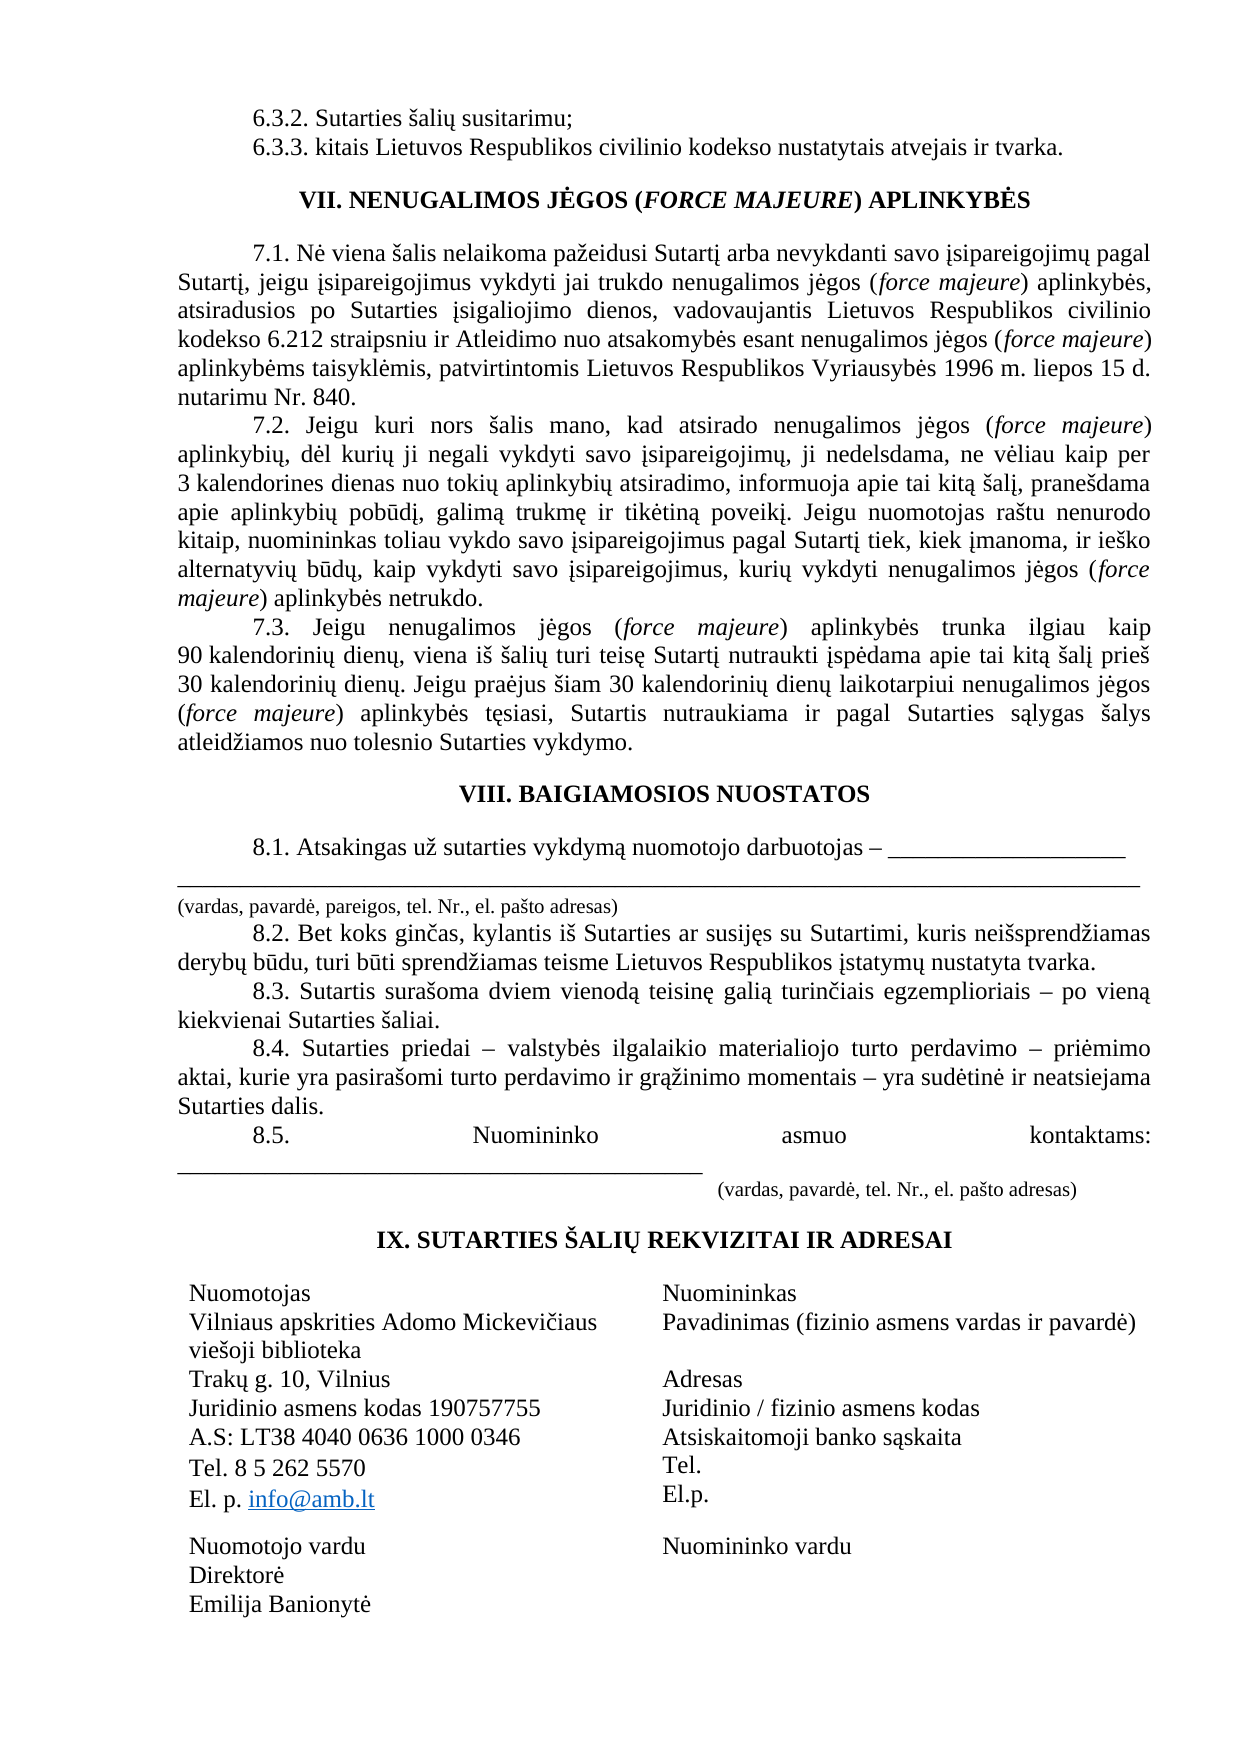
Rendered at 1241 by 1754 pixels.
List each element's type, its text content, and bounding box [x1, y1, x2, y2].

text 8.3. Sutartis surašoma dviem vienodą teisinę galią turinčiais egzemplioriais – po vieną kiekvienai Sutarties šaliai. [177, 976, 1152, 1033]
table_header Nuomotojas [177, 1278, 651, 1307]
table_cell Pavadinimas (fizinio asmens vardas ir pavardė) [651, 1307, 1152, 1364]
table_cell Vilniaus apskrities Adomo Mickevičiaus viešoji biblioteka [177, 1307, 651, 1364]
text 8.1. Atsakingas už sutarties vykdymą nuomotojo darbuotojas – ___________________ [177, 832, 1152, 861]
text _____________________________________________________________________________ (vardas, pavardė, pareigos, tel. Nr., el. pašto adresas) [177, 861, 1152, 918]
text 8.4. Sutarties priedai – valstybės ilgalaikio materialiojo turto perdavimo – priėmimo aktai, kurie yra pasirašomi turto perdavimo ir grąžinimo momentais – yra sudėtinė ir neatsiejama Sutarties dalis. [177, 1033, 1152, 1120]
table_cell Adresas [651, 1364, 1152, 1393]
table_cell A.S: LT38 4040 0636 1000 0346 Tel. 8 5 262 5570 El. p. info@amb.lt [177, 1422, 651, 1531]
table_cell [177, 1531, 651, 1618]
table_cell Atsiskaitomoji banko sąskaita Tel. El.p. [651, 1422, 1152, 1531]
text 7.1. Nė viena šalis nelaikoma pažeidusi Sutartį arba nevykdanti savo įsipareigojimų pagal Sutartį, jeigu įsipareigojimus vykdyti jai trukdo nenugalimos jėgos (force majeure) aplinkybės, atsiradusios po Sutarties įsigaliojimo dienos, vadovaujantis Lietuvos Respublikos civilinio kodekso 6.212 straipsniu ir Atleidimo nuo atsakomybės esant nenugalimos jėgos (force majeure) aplinkybėms taisyklėmis, patvirtintomis Lietuvos Respublikos Vyriausybės 1996 m. liepos 15 d. nutarimu Nr. 840. [177, 238, 1152, 410]
text 8.5. Nuomininko asmuo kontaktams: __________________________________________ [177, 1120, 1152, 1177]
text IX. SUTARTIES ŠALIŲ REKVIZITAI IR ADRESAI [177, 1225, 1152, 1254]
table_cell Juridinio / fizinio asmens kodas [651, 1393, 1152, 1422]
table_cell Trakų g. 10, Vilnius [177, 1364, 651, 1393]
table_header Nuomininkas [651, 1278, 1152, 1307]
text 6.3.2. Sutarties šalių susitarimu; [177, 103, 1152, 132]
text 8.2. Bet koks ginčas, kylantis iš Sutarties ar susijęs su Sutartimi, kuris neišsprendžiamas derybų būdu, turi būti sprendžiamas teisme Lietuvos Respublikos įstatymų nustatyta tvarka. [177, 918, 1152, 976]
text 7.3. Jeigu nenugalimos jėgos (force majeure) aplinkybės trunka ilgiau kaip 90 kalendorinių dienų, viena iš šalių turi teisę Sutartį nutraukti įspėdama apie tai kitą šalį prieš 30 kalendorinių dienų. Jeigu praėjus šiam 30 kalendorinių dienų laikotarpiui nenugalimos jėgos (force majeure) aplinkybės tęsiasi, Sutartis nutraukiama ir pagal Sutarties sąlygas šalys atleidžiamos nuo tolesnio Sutarties vykdymo. [177, 612, 1152, 755]
text (vardas, pavardė, tel. Nr., el. pašto adresas) [177, 1177, 1152, 1201]
text 6.3.3. kitais Lietuvos Respublikos civilinio kodekso nustatytais atvejais ir tvarka. [177, 132, 1152, 161]
table_cell Nuomininko vardu [651, 1531, 1152, 1618]
text VII. NENUGALIMOS JĖGOS (FORCE MAJEURE) APLINKYBĖS [177, 185, 1152, 214]
text VIII. BAIGIAMOSIOS NUOSTATOS [177, 779, 1152, 808]
table_cell Juridinio asmens kodas 190757755 [177, 1393, 651, 1422]
text 7.2. Jeigu kuri nors šalis mano, kad atsirado nenugalimos jėgos (force majeure) aplinkybių, dėl kurių ji negali vykdyti savo įsipareigojimų, ji nedelsdama, ne vėliau kaip per 3 kalendorines dienas nuo tokių aplinkybių atsiradimo, informuoja apie tai kitą šalį, pranešdama apie aplinkybių pobūdį, galimą trukmę ir tikėtiną poveikį. Jeigu nuomotojas raštu nenurodo kitaip, nuomininkas toliau vykdo savo įsipareigojimus pagal Sutartį tiek, kiek įmanoma, ir ieško alternatyvių būdų, kaip vykdyti savo įsipareigojimus, kurių vykdyti nenugalimos jėgos (force majeure) aplinkybės netrukdo. [177, 410, 1152, 612]
